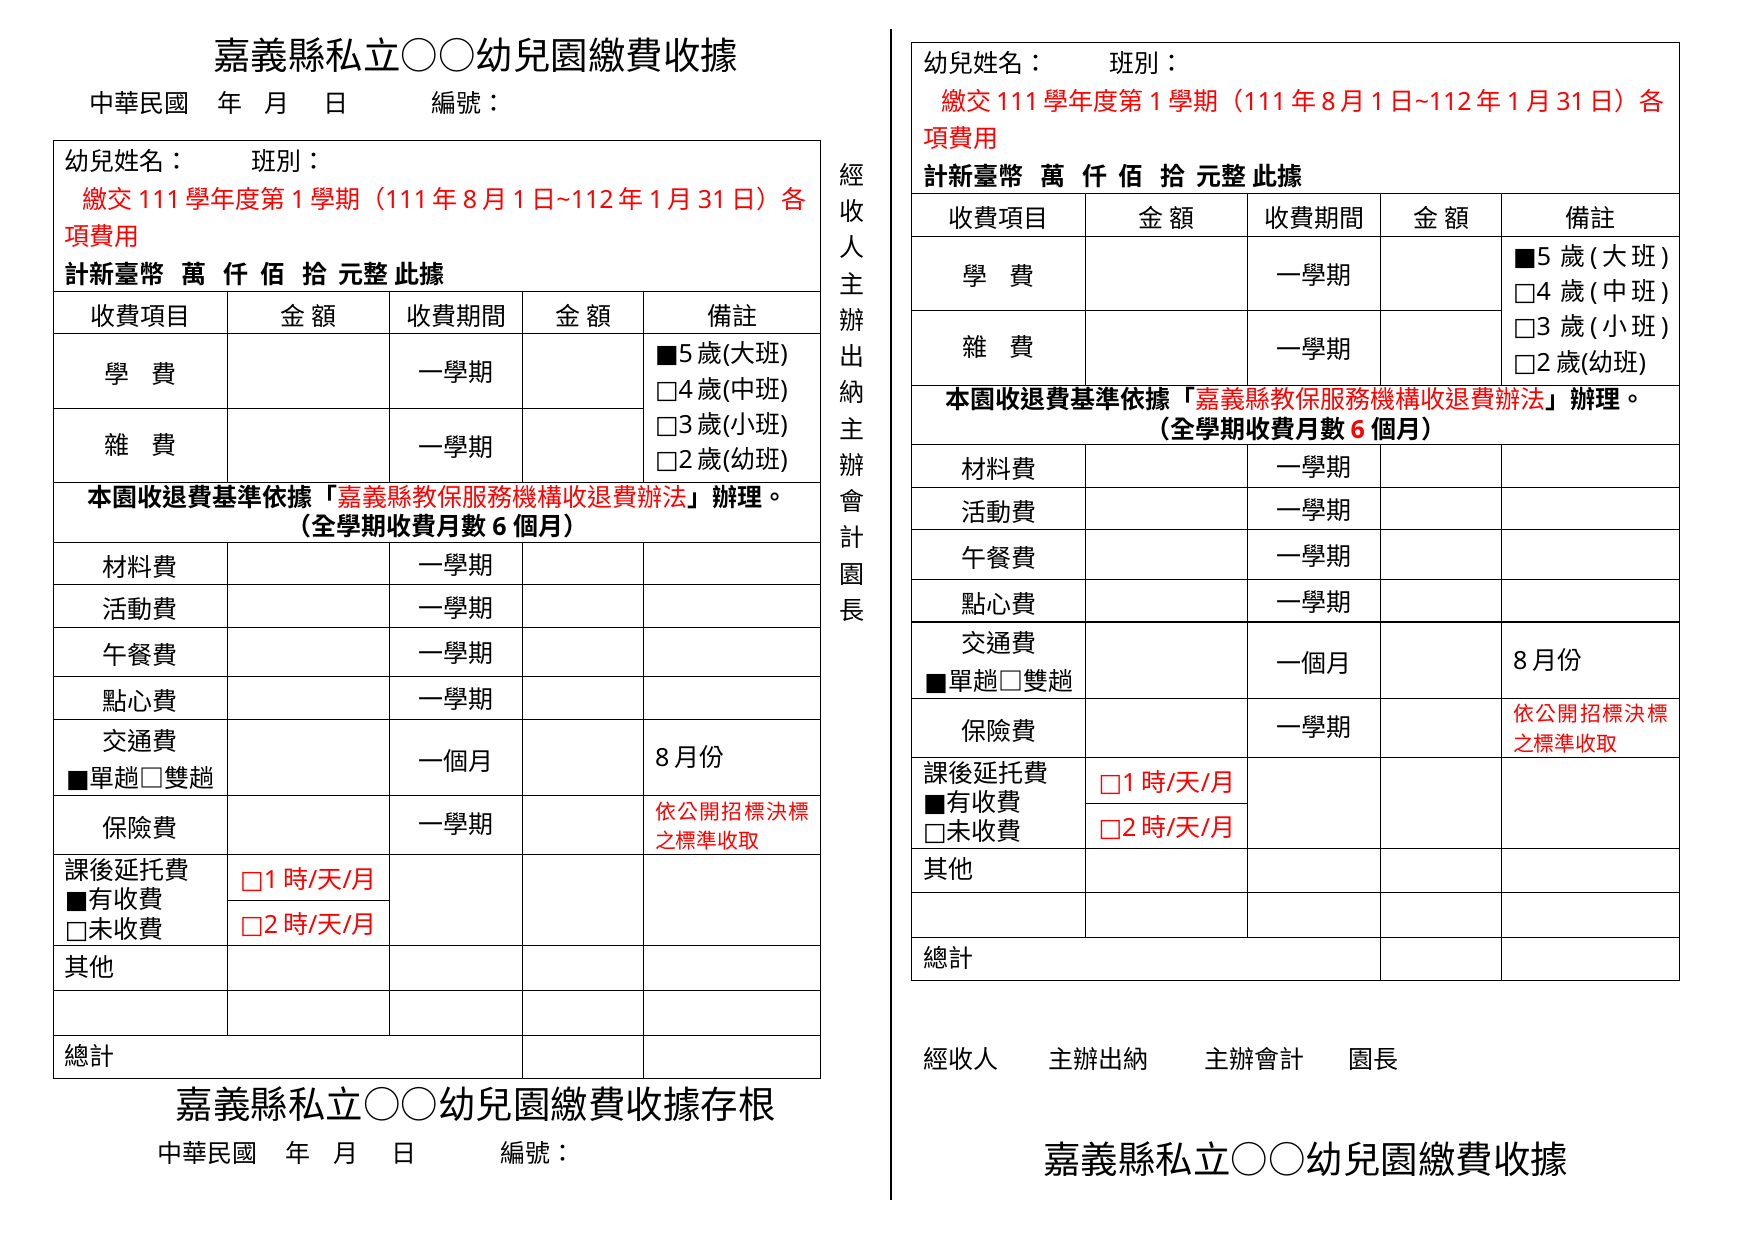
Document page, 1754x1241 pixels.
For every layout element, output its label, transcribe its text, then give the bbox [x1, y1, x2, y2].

table_cell [523, 991, 643, 1034]
table_cell [1086, 311, 1247, 384]
table_cell 備註 [644, 292, 820, 333]
table_cell 一個月 [390, 720, 522, 795]
table_cell [523, 677, 643, 719]
table_cell 一學期 [390, 409, 522, 482]
table_cell 一學期 [1248, 237, 1380, 310]
table_cell [644, 991, 820, 1034]
table_cell 總計 [912, 938, 1380, 980]
table_cell [228, 991, 389, 1034]
table_cell [1502, 938, 1679, 980]
table_cell 點心費 [912, 580, 1085, 621]
table_cell 總計 [54, 1036, 522, 1078]
table_cell [1086, 580, 1247, 621]
table_cell 一學期 [390, 628, 522, 676]
table_cell 學 費 [54, 334, 227, 408]
text 中華民國 年 月 日 編號： [83, 79, 868, 121]
table_cell [228, 543, 389, 584]
table_cell 經收人 主辦出納 主辦會計 園長 [912, 981, 1679, 1134]
table_cell 一學期 [1248, 580, 1380, 621]
text 中華民國 年 月 日 編號： [83, 1129, 868, 1171]
table_cell [523, 628, 643, 676]
table_cell [523, 543, 643, 584]
table_cell [228, 796, 389, 854]
table_cell [1502, 488, 1679, 529]
table_header 幼兒姓名： 班別： 繳交111學年度第1學期（111年8月1日~112年1月31日）各項費用 計新臺幣 萬 仟 佰 拾 元整 此據 [54, 141, 820, 291]
table_cell 一個月 [1248, 623, 1380, 697]
table_cell □1時/天/月 [1086, 758, 1247, 803]
table_cell [390, 855, 522, 945]
table_cell [1502, 849, 1679, 892]
table_cell 課後延托費 ■有收費 □未收費 [912, 758, 1085, 847]
table_cell [228, 585, 389, 627]
table_cell 金 額 [523, 292, 643, 333]
table_cell [1502, 445, 1679, 487]
table_cell 依公開招標決標之標準收取 [1502, 699, 1679, 757]
table_cell 備註 [1502, 194, 1679, 236]
table_cell [1381, 758, 1501, 847]
table_cell [912, 893, 1085, 937]
table_cell [1381, 938, 1501, 980]
table_cell □2時/天/月 [1086, 804, 1247, 847]
table_cell 收費項目 [54, 292, 227, 333]
table_cell [523, 409, 643, 482]
table_cell 金 額 [228, 292, 389, 333]
table_cell [523, 334, 643, 408]
table_cell [1381, 311, 1501, 384]
table_cell [1381, 488, 1501, 529]
table_cell 一學期 [1248, 311, 1380, 384]
table_cell 活動費 [54, 585, 227, 627]
table_header 幼兒姓名： 班別： 繳交111學年度第1學期（111年8月1日~112年1月31日）各項費用 計新臺幣 萬 仟 佰 拾 元整 此據 [912, 43, 1679, 193]
table_cell [644, 677, 820, 719]
table_cell 一學期 [390, 585, 522, 627]
table_cell [523, 585, 643, 627]
table_cell [523, 855, 643, 945]
table_cell [1086, 237, 1247, 310]
table_cell 活動費 [912, 488, 1085, 529]
table_cell [54, 991, 227, 1034]
table_cell ■5歲(大班)□4歲(中班)□3歲(小班)□2歲(幼班) [1502, 237, 1679, 384]
table_cell [1381, 699, 1501, 757]
table_cell 一學期 [1248, 445, 1380, 487]
table_cell 雜 費 [54, 409, 227, 482]
table_cell [1502, 580, 1679, 621]
table_cell 交通費 ■單趟□雙趟 [912, 623, 1085, 697]
table_cell [644, 585, 820, 627]
table_cell [1086, 849, 1247, 892]
table_cell [523, 1036, 643, 1078]
table_cell 其他 [912, 849, 1085, 892]
table_cell 8月份 [644, 720, 820, 795]
table_cell 一學期 [1248, 488, 1380, 529]
table_cell [644, 855, 820, 945]
table_cell [1381, 893, 1501, 937]
table_cell [1086, 623, 1247, 697]
table_cell [228, 628, 389, 676]
table_cell [228, 946, 389, 990]
table_cell [523, 796, 643, 854]
table_cell 保險費 [912, 699, 1085, 757]
table_cell [644, 628, 820, 676]
table_cell 金 額 [1381, 194, 1501, 236]
table_cell 一學期 [390, 543, 522, 584]
table_cell [523, 720, 643, 795]
table_cell [644, 543, 820, 584]
table_cell 一學期 [1248, 530, 1380, 579]
table_cell [1086, 488, 1247, 529]
table_cell 一學期 [1248, 699, 1380, 757]
table_cell □2時/天/月 [228, 901, 389, 945]
text 嘉義縣私立○○幼兒園繳費收據存根 [83, 661, 868, 1129]
table_cell ■5歲(大班) □4歲(中班) □3歲(小班) □2歲(幼班) [644, 334, 820, 482]
table_cell [390, 991, 522, 1034]
table_cell [1381, 530, 1501, 579]
table_cell □1時/天/月 [228, 855, 389, 900]
table_cell 收費項目 [912, 194, 1085, 236]
table_cell [1248, 849, 1380, 892]
table_cell [1086, 445, 1247, 487]
table_cell [228, 677, 389, 719]
table_cell [644, 946, 820, 990]
table_cell [390, 946, 522, 990]
table_cell 點心費 [54, 677, 227, 719]
table_cell 金 額 [1086, 194, 1247, 236]
table_cell [1086, 699, 1247, 757]
table_cell 8月份 [1502, 623, 1679, 697]
table_cell [1381, 849, 1501, 892]
table_cell [228, 720, 389, 795]
table_cell 雜 費 [912, 311, 1085, 384]
text 嘉義縣私立○○幼兒園繳費收據 [913, 29, 1698, 1184]
table_cell [1381, 623, 1501, 697]
table_cell 一學期 [390, 796, 522, 854]
table_cell 學 費 [912, 237, 1085, 310]
table_cell [1086, 530, 1247, 579]
table_cell [228, 334, 389, 408]
table_cell 午餐費 [912, 530, 1085, 579]
table_cell [1381, 237, 1501, 310]
table_cell 本園收退費基準依據「嘉義縣教保服務機構收退費辦法」辦理。 （全學期收費月數 6 個月） [54, 483, 820, 542]
table_cell 本園收退費基準依據「嘉義縣教保服務機構收退費辦法」辦理。 （全學期收費月數 6 個月） [912, 386, 1679, 444]
table_cell 課後延托費 ■有收費 □未收費 [54, 855, 227, 945]
table_cell 收費期間 [390, 292, 522, 333]
table_cell 保險費 [54, 796, 227, 854]
table_cell [228, 409, 389, 482]
table_cell 收費期間 [1248, 194, 1380, 236]
table_cell 依公開招標決標之標準收取 [644, 796, 820, 854]
table_cell [1502, 530, 1679, 579]
table_cell [644, 1036, 820, 1078]
table_cell [523, 946, 643, 990]
table_cell 一學期 [390, 334, 522, 408]
table_cell 材料費 [912, 445, 1085, 487]
table_cell 一學期 [390, 677, 522, 719]
table_cell [1248, 893, 1380, 937]
table_cell [1502, 893, 1679, 937]
table_cell [1381, 580, 1501, 621]
table_cell 其他 [54, 946, 227, 990]
table_cell 交通費 ■單趟□雙趟 [54, 720, 227, 795]
table_cell [1086, 893, 1247, 937]
text 嘉義縣私立○○幼兒園繳費收據 [83, 29, 868, 79]
table_cell [1381, 445, 1501, 487]
table_cell 午餐費 [54, 628, 227, 676]
table_cell 材料費 [54, 543, 227, 584]
table_cell [1502, 758, 1679, 847]
table_cell [1248, 758, 1380, 847]
text 經收人 主辦出納 主辦會計 園長 [821, 155, 868, 627]
